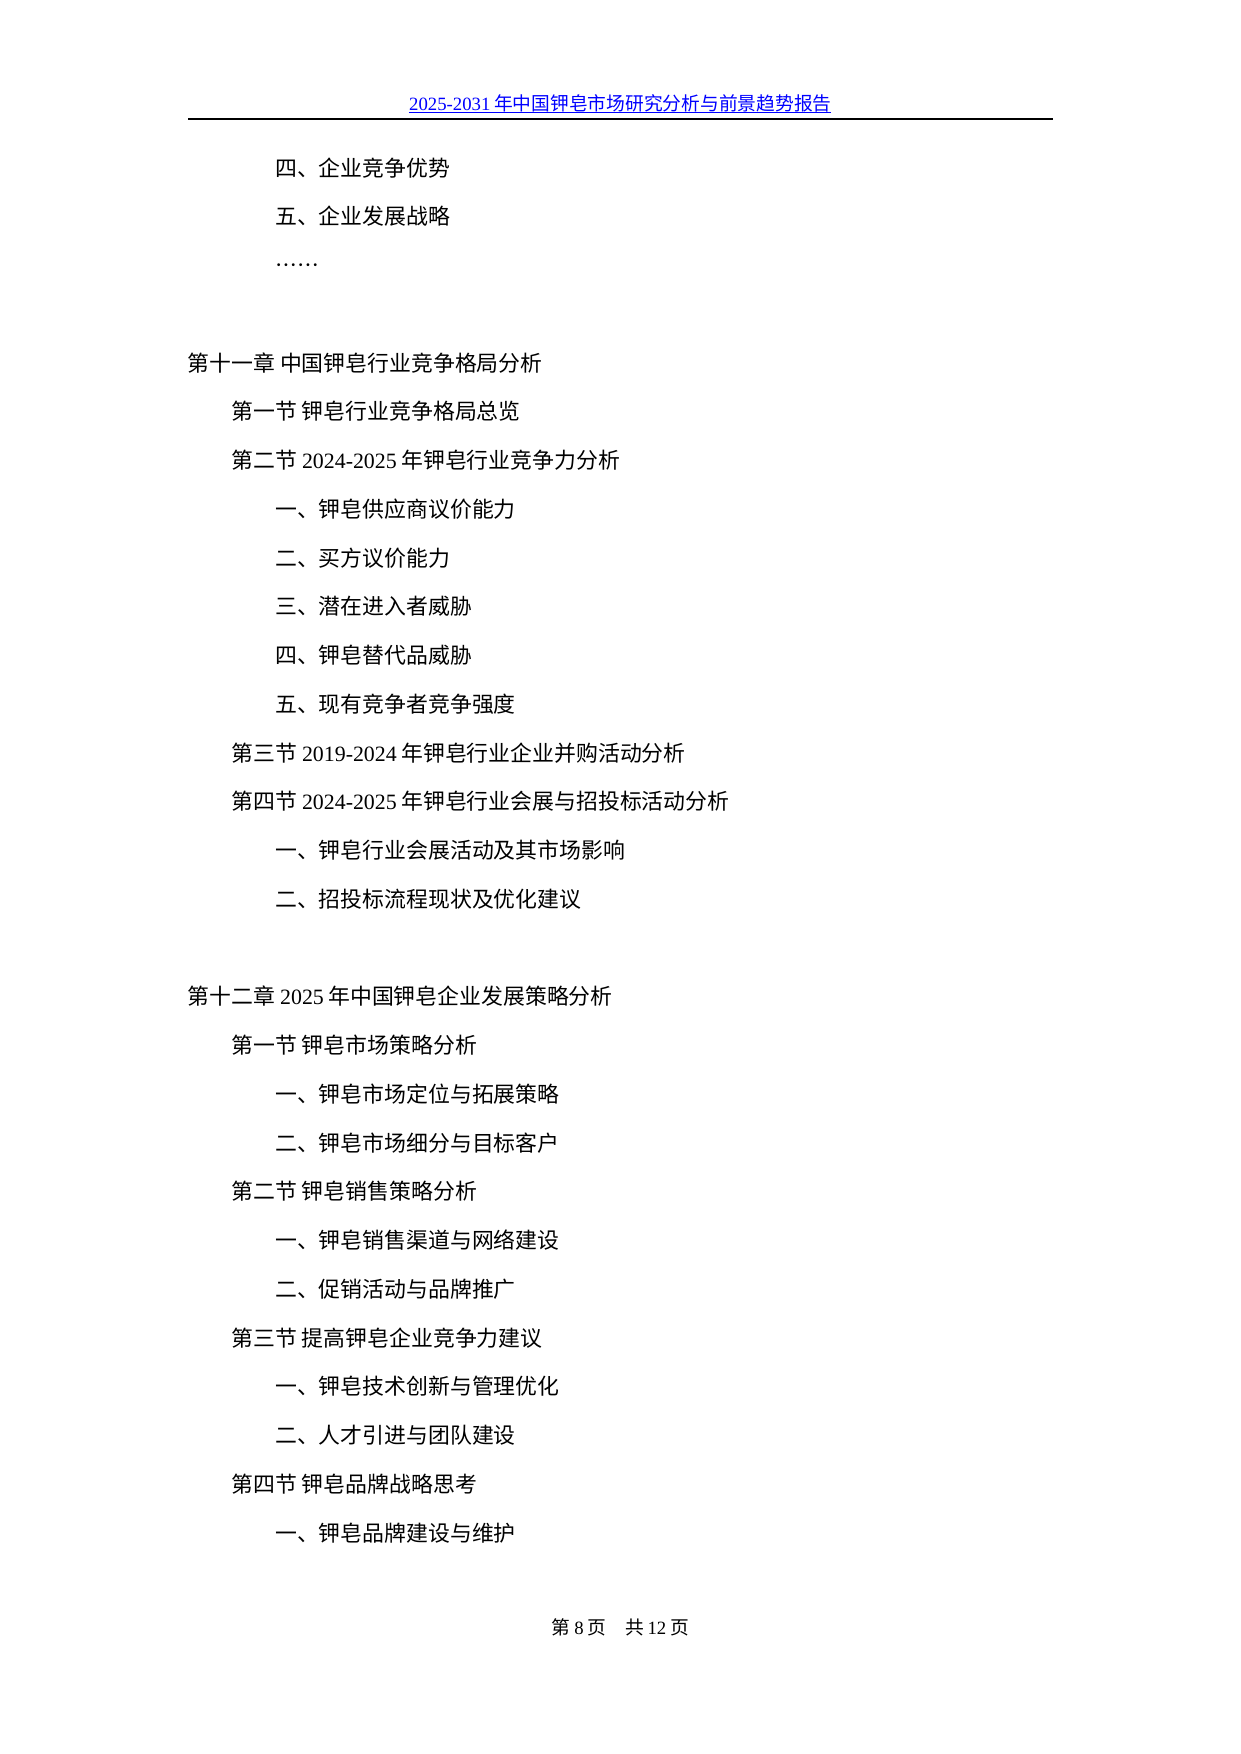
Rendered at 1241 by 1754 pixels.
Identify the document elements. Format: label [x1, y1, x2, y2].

text [187, 150, 1053, 1548]
